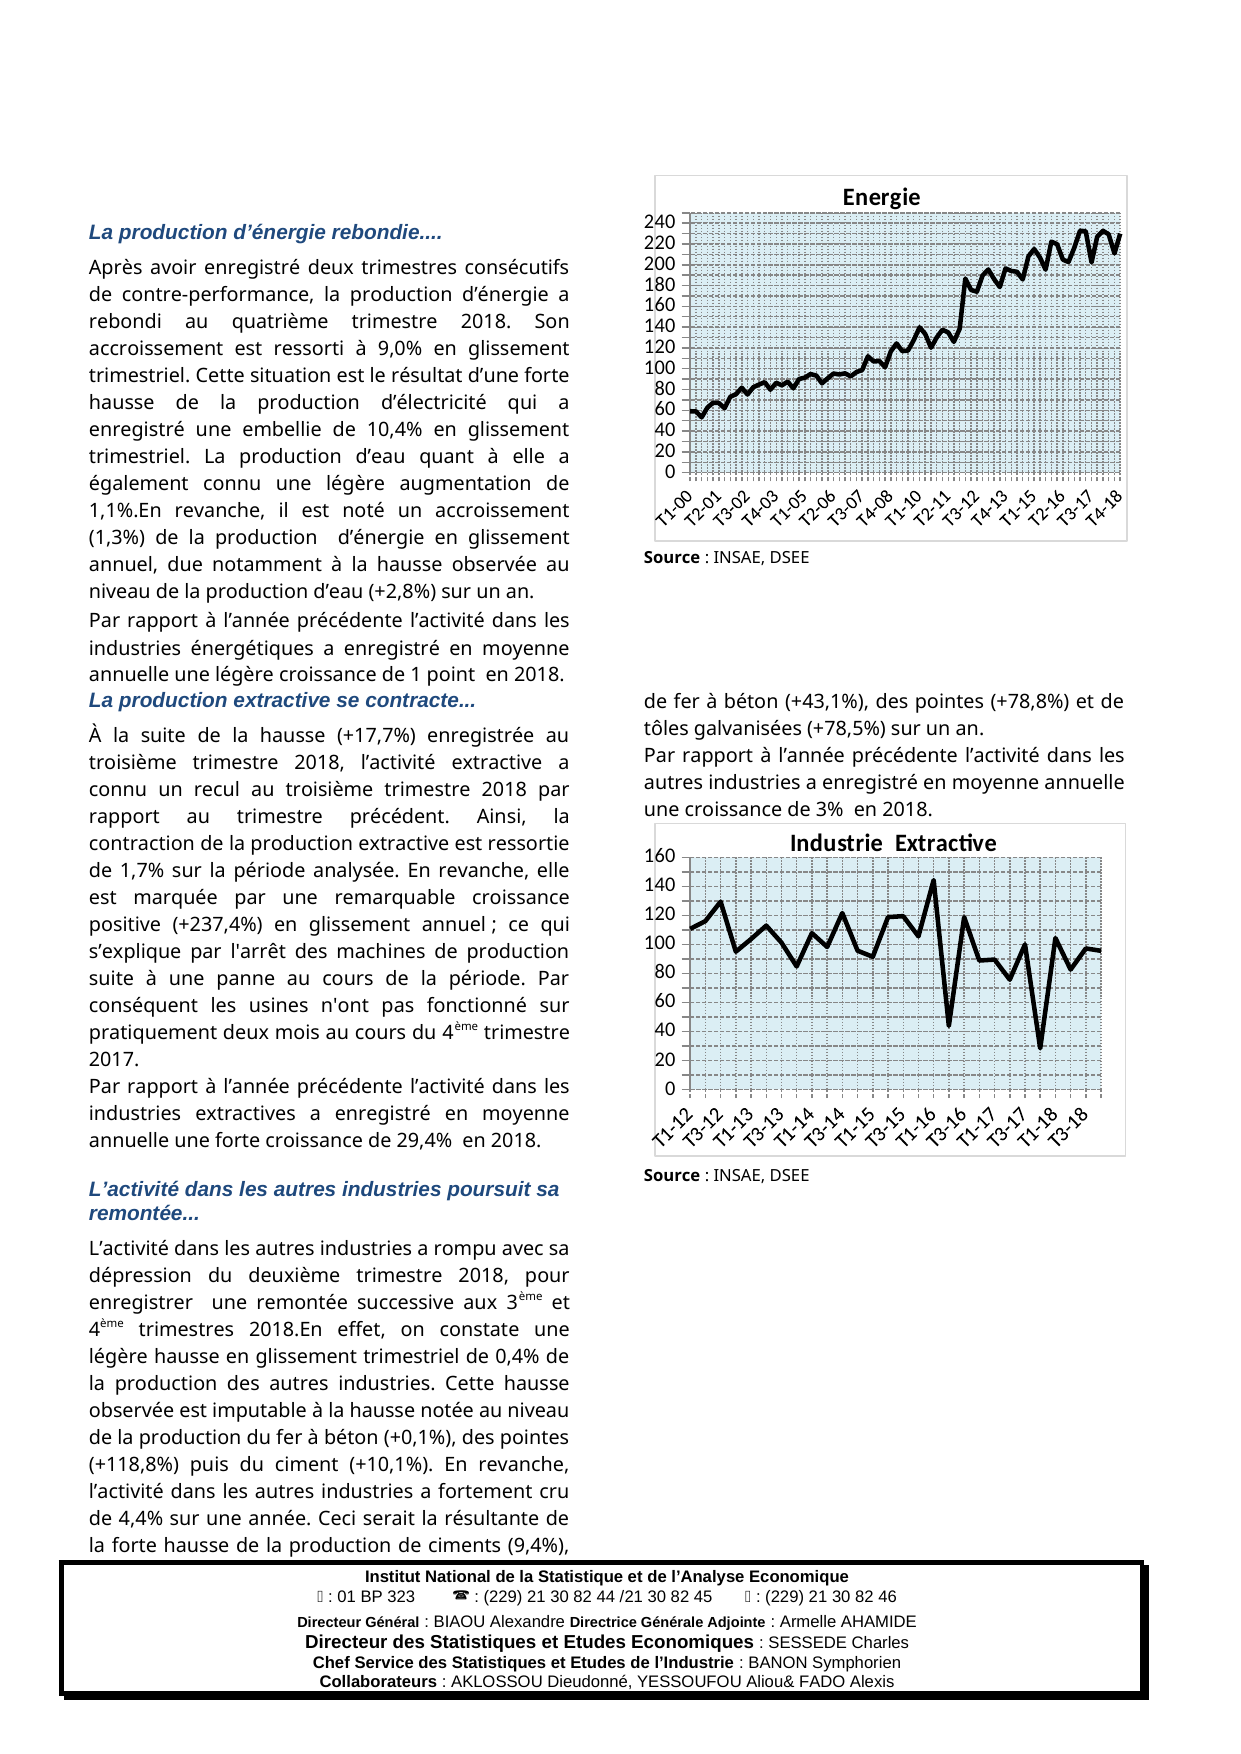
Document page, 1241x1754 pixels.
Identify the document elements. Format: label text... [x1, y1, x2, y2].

text Après avoir enregistré deux trimestres consécutifs de contre-performance, la production d’énergie a rebondi au quatrième trimestre 2018. Son accroissement est ressorti à 9,0% en glissement trimestriel. Cette situation est le résultat d’une forte hausse de la production d’électricité qui a enregistré une embellie de 10,4% en glissement trimestriel. La production d’eau quant à elle a également connu une légère augmentation de 1,1%.En revanche, il est noté un accroissement (1,3%) de la production d’énergie en glissement annuel, due notamment à la hausse observée au niveau de la production d’eau (+2,8%) sur un an. [89, 253, 570, 604]
text Par rapport à l’année précédente l’activité dans les industries extractives a enregistré en moyenne annuelle une forte croissance de 29,4% en 2018. [89, 1072, 570, 1153]
text Par rapport à l’année précédente l’activité dans les industries énergétiques a enregistré en moyenne annuelle une légère croissance de 1 point en 2018. [89, 607, 570, 688]
text Source : INSAE, DSEE [644, 546, 1125, 569]
text L’activité dans les autres industries poursuit sa remontée... [89, 1177, 570, 1225]
text Source : INSAE, DSEE [644, 1163, 1125, 1186]
text La production extractive se contracte... [89, 688, 570, 712]
text La production d’énergie rebondie.... [89, 219, 570, 243]
text À la suite de la hausse (+17,7%) enregistrée au troisième trimestre 2018, l’activité extractive a connu un recul au troisième trimestre 2018 par rapport au trimestre précédent. Ainsi, la contraction de la production extractive est ressortie de 1,7% sur la période analysée. En revanche, elle est marquée par une remarquable croissance positive (+237,4%) en glissement annuel ; ce qui s’explique par l'arrêt des machines de production suite à une panne au cours de la période. Par conséquent les usines n'ont pas fonctionné sur pratiquement deux mois au cours du 4ème trimestre 2017. [89, 721, 570, 1072]
text Par rapport à l’année précédente l’activité dans les autres industries a enregistré en moyenne annuelle une croissance de 3% en 2018. [644, 742, 1125, 823]
text L’activité dans les autres industries a rompu avec sa dépression du deuxième trimestre 2018, pour enregistrer une remontée successive aux 3ème et 4ème trimestres 2018.En effet, on constate une légère hausse en glissement trimestriel de 0,4% de la production des autres industries. Cette hausse observée est imputable à la hausse notée au niveau de la production du fer à béton (+0,1%), des pointes (+118,8%) puis du ciment (+10,1%). En revanche, l’activité dans les autres industries a fortement cru de 4,4% sur une année. Ceci serait la résultante de la forte hausse de la production de ciments (9,4%), de fer à béton (+43,1%), des pointes (+78,8%) et de tôles galvanisées (+78,5%) sur un an. [89, 1235, 570, 1558]
